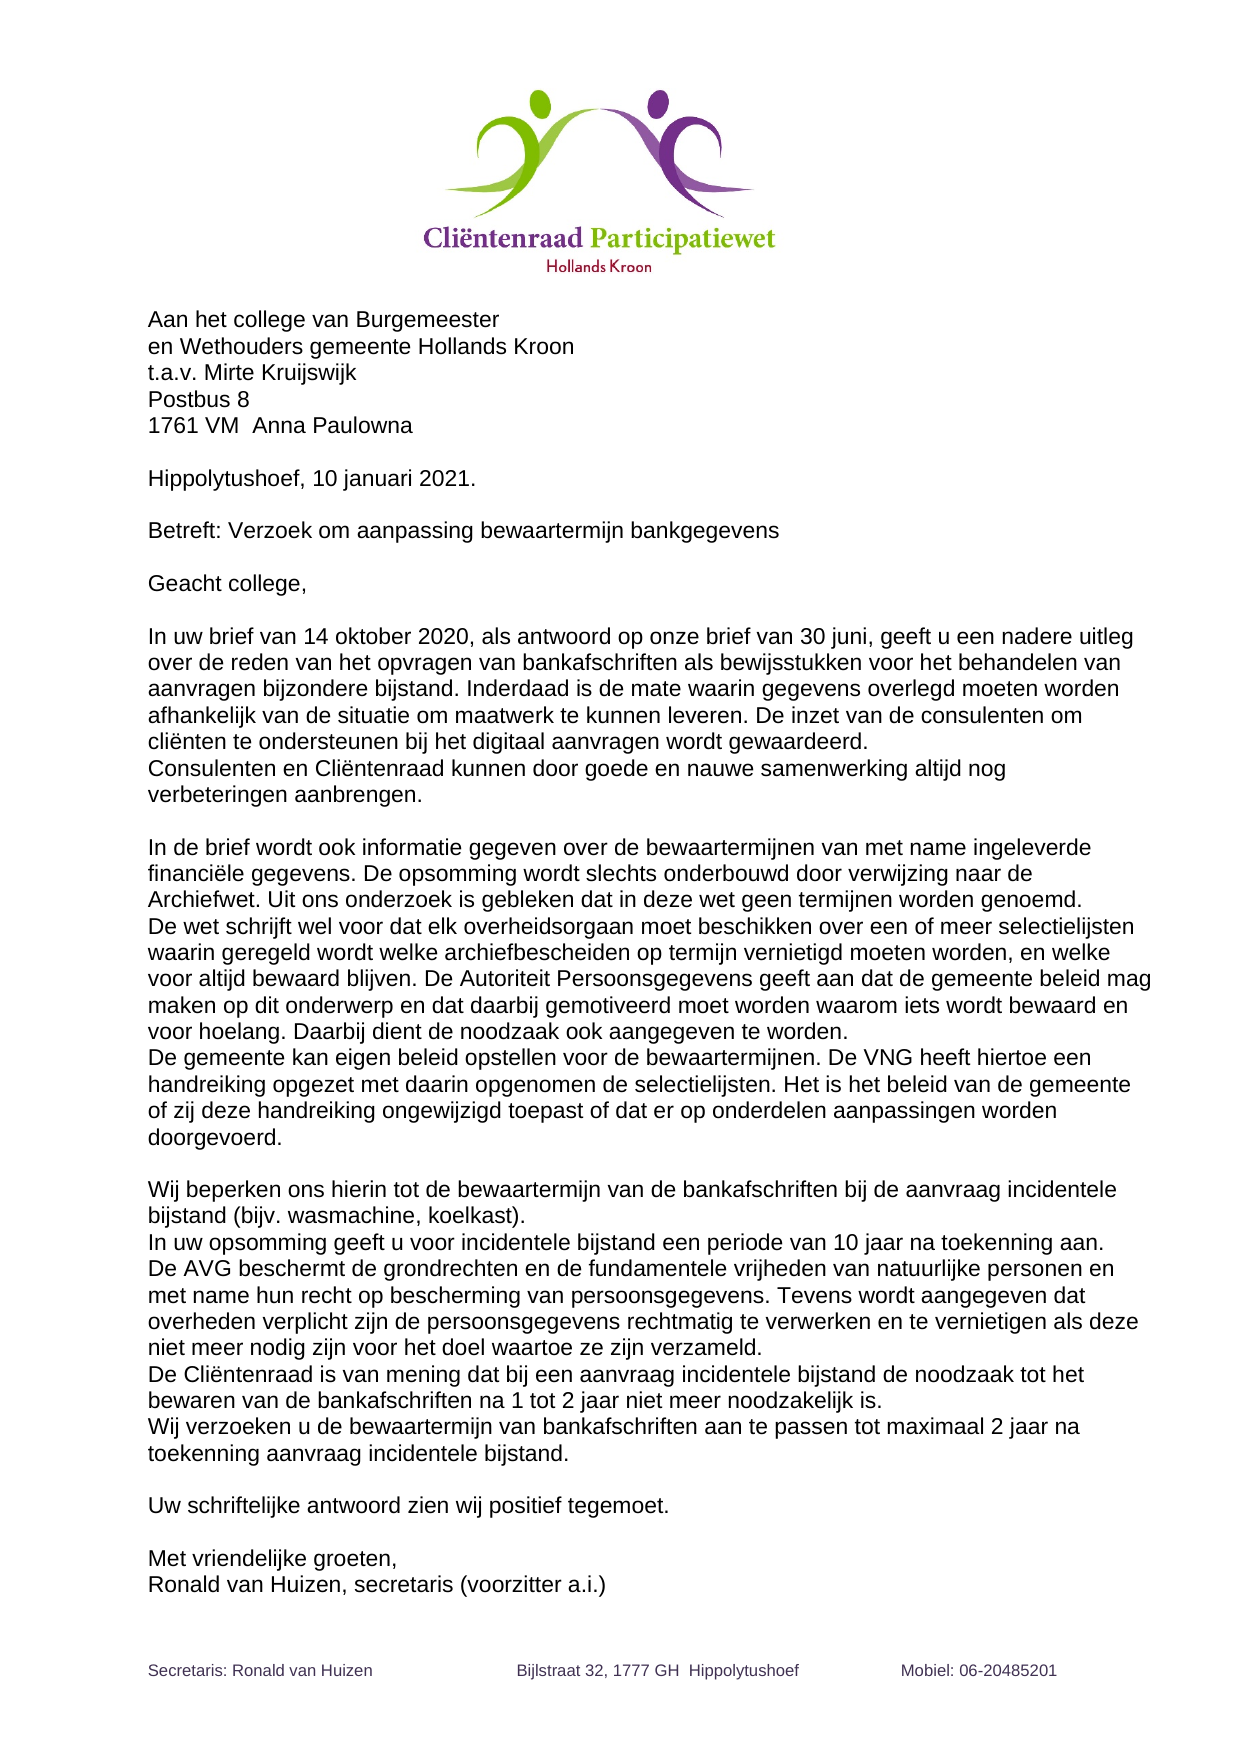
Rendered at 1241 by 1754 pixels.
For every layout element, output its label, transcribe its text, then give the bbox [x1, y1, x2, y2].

picture [404, 88, 824, 278]
text De AVG beschermt de grondrechten en de fundamentele vrijheden van natuurlijke personen en met name hun recht op bescherming van persoonsgegevens. Tevens wordt aangegeven dat overheden verplicht zijn de persoonsgegevens rechtmatig te verwerken en te vernietigen als deze niet meer nodig zijn voor het doel waartoe ze zijn verzameld. [148, 1255, 1152, 1361]
text Consulenten en Cliëntenraad kunnen door goede en nauwe samenwerking altijd nog verbeteringen aanbrengen. [148, 754, 1152, 807]
text en Wethouders gemeente Hollands Kroon [148, 333, 1152, 359]
text Wij beperken ons hierin tot de bewaartermijn van de bankafschriften bij de aanvraag incidentele bijstand (bijv. wasmachine, koelkast). [148, 1176, 1152, 1229]
text Wij verzoeken u de bewaartermijn van bankafschriften aan te passen tot maximaal 2 jaar na toekenning aanvraag incidentele bijstand. [148, 1413, 1152, 1466]
text Met vriendelijke groeten, [148, 1545, 1152, 1571]
text Aan het college van Burgemeester [148, 306, 1152, 333]
text 1761 VM Anna Paulowna [148, 412, 1152, 438]
text De Cliëntenraad is van mening dat bij een aanvraag incidentele bijstand de noodzaak tot het bewaren van de bankafschriften na 1 tot 2 jaar niet meer noodzakelijk is. [148, 1361, 1152, 1413]
text In de brief wordt ook informatie gegeven over de bewaartermijnen van met name ingeleverde financiële gegevens. De opsomming wordt slechts onderbouwd door verwijzing naar de Archiefwet. Uit ons onderzoek is gebleken dat in deze wet geen termijnen worden genoemd. [148, 833, 1152, 913]
text Hippolytushoef, 10 januari 2021. [148, 464, 1152, 491]
text De wet schrijft wel voor dat elk overheidsorgaan moet beschikken over een of meer selectielijsten waarin geregeld wordt welke archiefbescheiden op termijn vernietigd moeten worden, en welke voor altijd bewaard blijven. De Autoriteit Persoonsgegevens geeft aan dat de gemeente beleid mag maken op dit onderwerp en dat daarbij gemotiveerd moet worden waarom iets wordt bewaard en voor hoelang. Daarbij dient de noodzaak ook aangegeven te worden. [148, 913, 1152, 1044]
text t.a.v. Mirte Kruijswijk [148, 359, 1152, 386]
text Postbus 8 [148, 386, 1152, 412]
text Ronald van Huizen, secretaris (voorzitter a.i.) [148, 1571, 1152, 1598]
text In uw opsomming geeft u voor incidentele bijstand een periode van 10 jaar na toekenning aan. [148, 1229, 1152, 1255]
text Geacht college, [148, 570, 1152, 596]
text Betreft: Verzoek om aanpassing bewaartermijn bankgegevens [148, 517, 1152, 544]
text De gemeente kan eigen beleid opstellen voor de bewaartermijnen. De VNG heeft hiertoe een handreiking opgezet met daarin opgenomen de selectielijsten. Het is het beleid van de gemeente of zij deze handreiking ongewijzigd toepast of dat er op onderdelen aanpassingen worden doorgevoerd. [148, 1044, 1152, 1150]
text In uw brief van 14 oktober 2020, als antwoord op onze brief van 30 juni, geeft u een nadere uitleg over de reden van het opvragen van bankafschriften als bewijsstukken voor het behandelen van aanvragen bijzondere bijstand. Inderdaad is de mate waarin gegevens overlegd moeten worden afhankelijk van de situatie om maatwerk te kunnen leveren. De inzet van de consulenten om cliënten te ondersteunen bij het digitaal aanvragen wordt gewaardeerd. [148, 623, 1152, 754]
text Uw schriftelijke antwoord zien wij positief tegemoet. [148, 1492, 1152, 1519]
